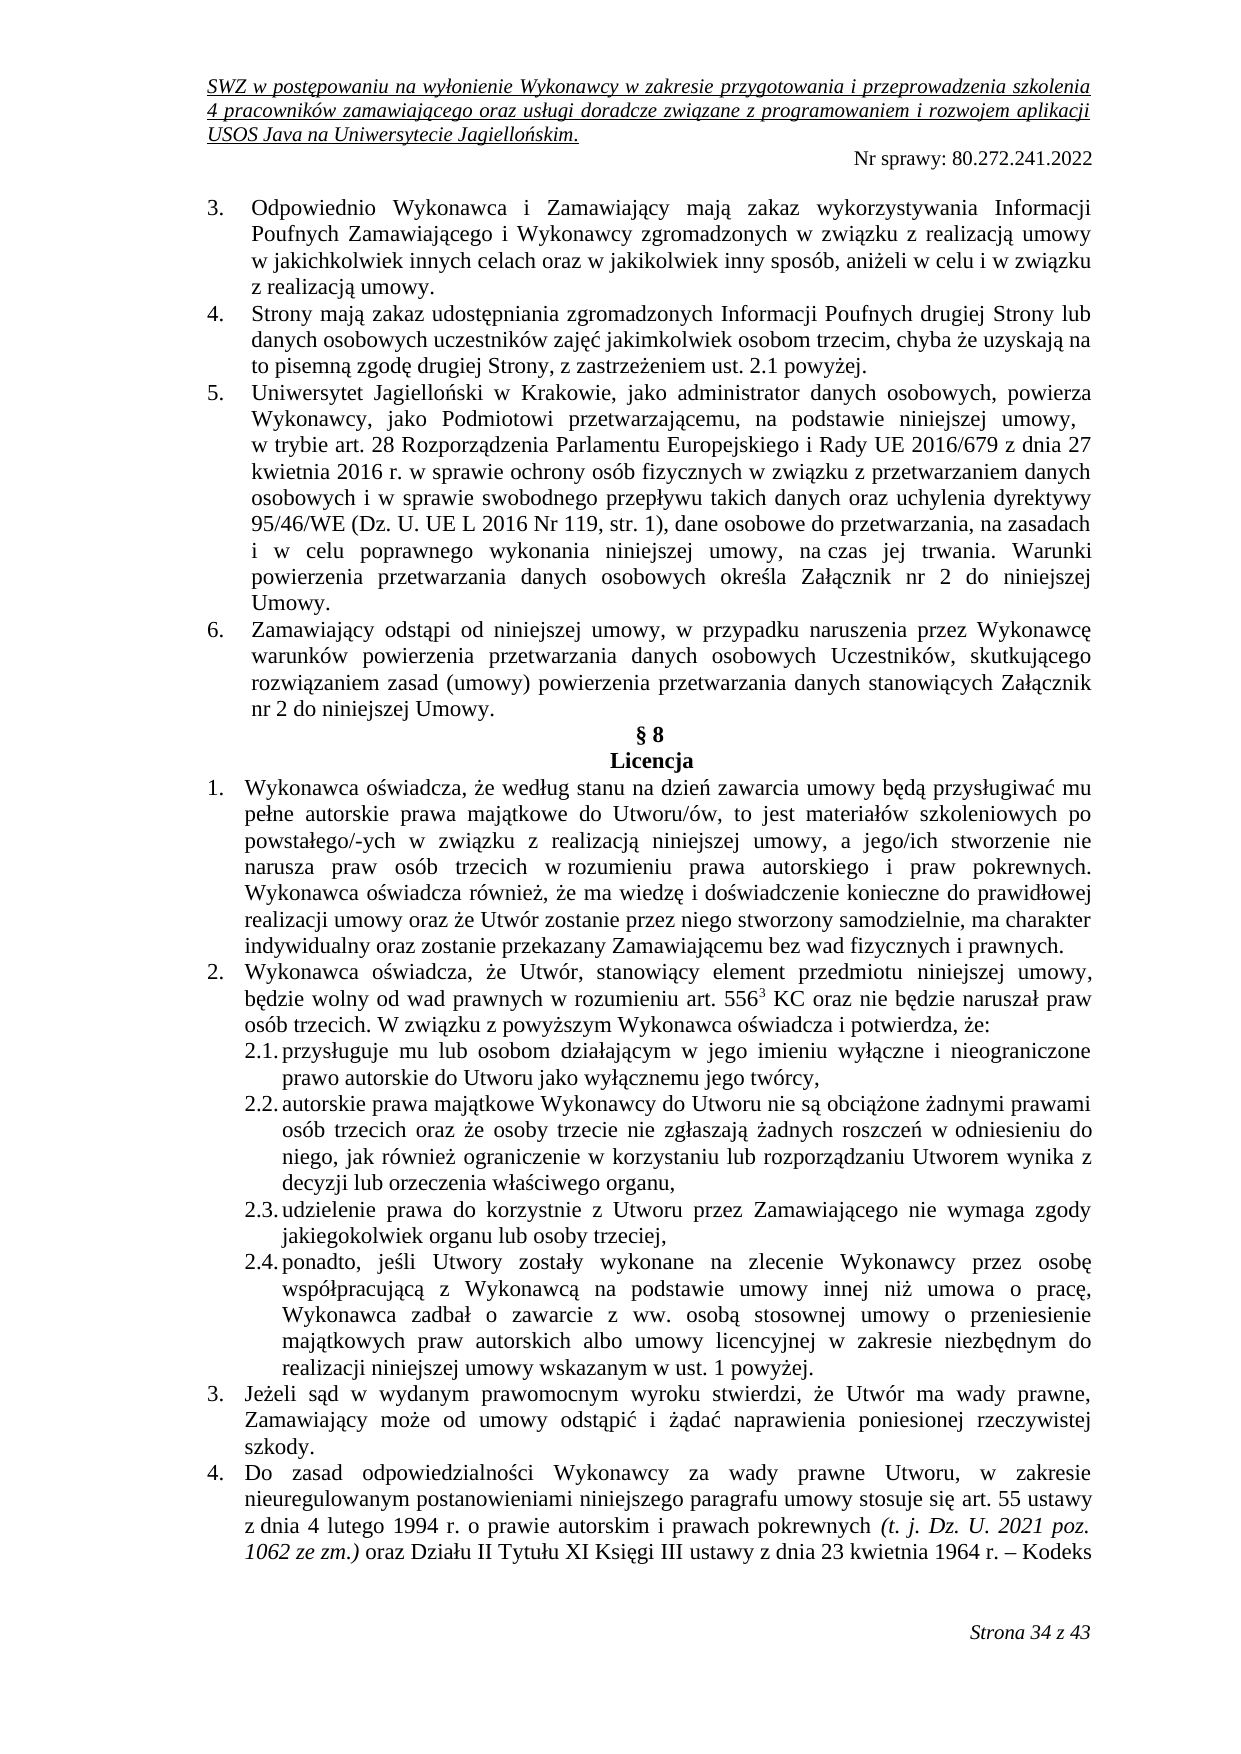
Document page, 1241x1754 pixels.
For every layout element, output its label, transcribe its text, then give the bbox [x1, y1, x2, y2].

list Uniwersytet Jagielloński w Krakowie, jako administrator danych osobowych, powierza Wykonawcy, jako Podmiotowi przetwarzającemu, na podstawie niniejszej umowy, w trybie art. 28 Rozporządzenia Parlamentu Europejskiego i Rady UE 2016/679 z dnia 27 kwietnia 2016 r. w sprawie ochrony osób fizycznych w związku z przetwarzaniem danych osobowych i w sprawie swobodnego przepływu takich danych oraz uchylenia dyrektywy 95/46/WE (Dz. U. UE L 2016 Nr 119, str. 1), dane osobowe do przetwarzania, na zasadach i w celu poprawnego wykonania niniejszej umowy, na czas jej trwania. Warunki powierzenia przetwarzania danych osobowych określa Załącznik nr 2 do niniejszej Umowy. [207, 379, 1092, 616]
list Wykonawca oświadcza, że według stanu na dzień zawarcia umowy będą przysługiwać mu pełne autorskie prawa majątkowe do Utworu/ów, to jest materiałów szkoleniowych po powstałego/-ych w związku z realizacją niniejszej umowy, a jego/ich stworzenie nie narusza praw osób trzecich w rozumieniu prawa autorskiego i praw pokrewnych. Wykonawca oświadcza również, że ma wiedzę i doświadczenie konieczne do prawidłowej realizacji umowy oraz że Utwór zostanie przez niego stworzony samodzielnie, ma charakter indywidualny oraz zostanie przekazany Zamawiającemu bez wad fizycznych i prawnych. [207, 774, 1092, 958]
list autorskie prawa majątkowe Wykonawcy do Utworu nie są obciążone żadnymi prawami osób trzecich oraz że osoby trzecie nie zgłaszają żadnych roszczeń w odniesieniu do niego, jak również ograniczenie w korzystaniu lub rozporządzaniu Utworem wynika z decyzji lub orzeczenia właściwego organu, [244, 1090, 1092, 1196]
list przysługuje mu lub osobom działającym w jego imieniu wyłączne i nieograniczone prawo autorskie do Utworu jako wyłącznemu jego twórcy, [244, 1037, 1092, 1090]
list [207, 1459, 1092, 1564]
text § 8 [207, 721, 1092, 748]
list ponadto, jeśli Utwory zostały wykonane na zlecenie Wykonawcy przez osobę współpracującą z Wykonawcą na podstawie umowy innej niż umowa o pracę, Wykonawca zadbał o zawarcie z ww. osobą stosownej umowy o przeniesienie majątkowych praw autorskich albo umowy licencyjnej w zakresie niezbędnym do realizacji niniejszej umowy wskazanym w ust. 1 powyżej. [244, 1248, 1092, 1380]
text Licencja [207, 748, 1097, 774]
list udzielenie prawa do korzystnie z Utworu przez Zamawiającego nie wymaga zgody jakiegokolwiek organu lub osoby trzeciej, [244, 1196, 1092, 1248]
list Wykonawca oświadcza, że Utwór, stanowiący element przedmiotu niniejszej umowy, będzie wolny od wad prawnych w rozumieniu art. 5563 KC oraz nie będzie naruszał praw osób trzecich. W związku z powyższym Wykonawca oświadcza i potwierdza, że: [207, 958, 1092, 1037]
list Jeżeli sąd w wydanym prawomocnym wyroku stwierdzi, że Utwór ma wady prawne, Zamawiający może od umowy odstąpić i żądać naprawienia poniesionej rzeczywistej szkody. [207, 1380, 1092, 1459]
list Strony mają zakaz udostępniania zgromadzonych Informacji Poufnych drugiej Strony lub danych osobowych uczestników zajęć jakimkolwiek osobom trzecim, chyba że uzyskają na to pisemną zgodę drugiej Strony, z zastrzeżeniem ust. 2.1 powyżej. [207, 299, 1092, 379]
list Zamawiający odstąpi od niniejszej umowy, w przypadku naruszenia przez Wykonawcę warunków powierzenia przetwarzania danych osobowych Uczestników, skutkującego rozwiązaniem zasad (umowy) powierzenia przetwarzania danych stanowiących Załącznik nr 2 do niniejszej Umowy. [207, 616, 1092, 721]
list Odpowiednio Wykonawca i Zamawiający mają zakaz wykorzystywania Informacji Poufnych Zamawiającego i Wykonawcy zgromadzonych w związku z realizacją umowy w jakichkolwiek innych celach oraz w jakikolwiek inny sposób, aniżeli w celu i w związku z realizacją umowy. [207, 194, 1092, 299]
